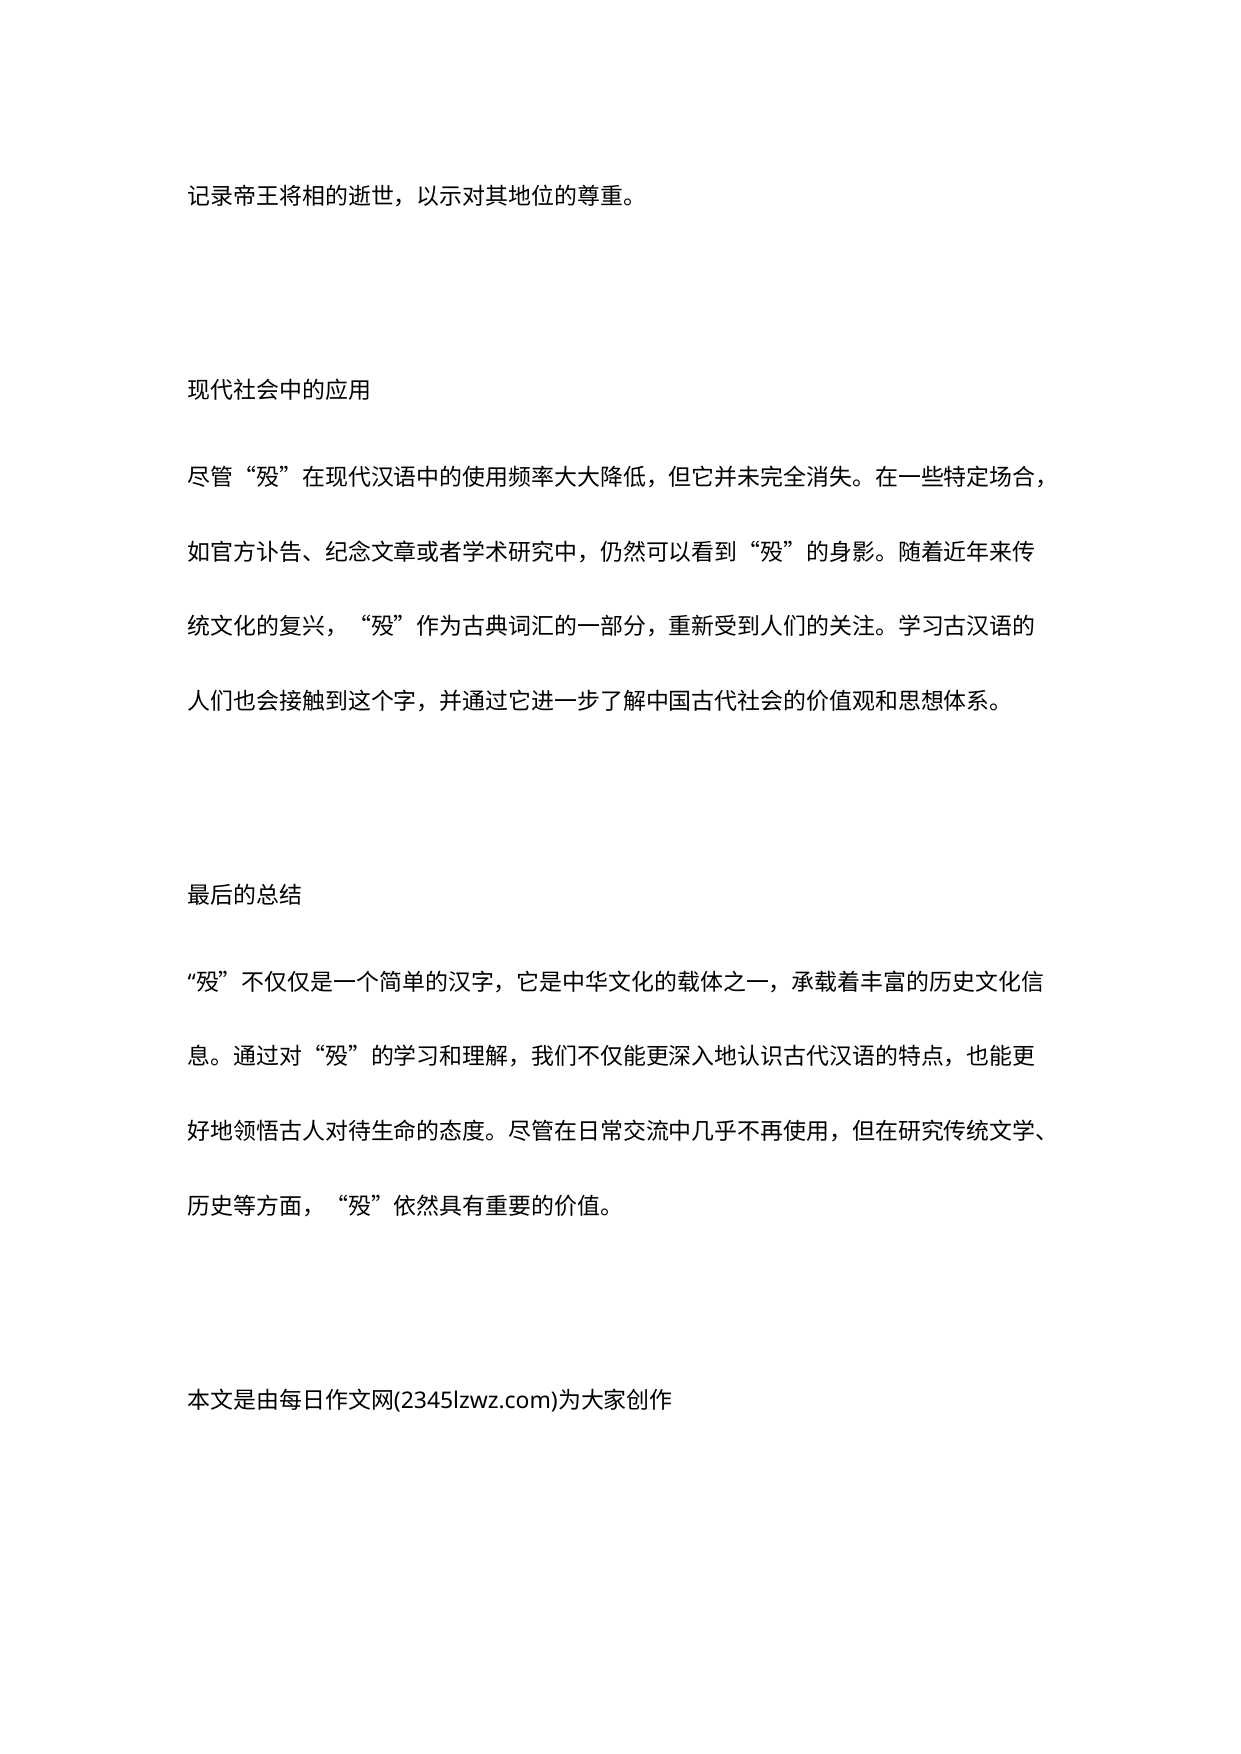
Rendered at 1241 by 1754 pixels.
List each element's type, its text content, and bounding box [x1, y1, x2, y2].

text 本文是由每日作文网(2345lzwz.com)为大家创作 [187, 1366, 1053, 1431]
text 尽管“殁”在现代汉语中的使用频率大大降低，但它并未完全消失。在一些特定场合，如官方讣告、纪念文章或者学术研究中，仍然可以看到“殁”的身影。随着近年来传统文化的复兴，“殁”作为古典词汇的一部分，重新受到人们的关注。学习古汉语的人们也会接触到这个字，并通过它进一步了解中国古代社会的价值观和思想体系。 [187, 443, 1053, 732]
text 现代社会中的应用 [187, 356, 1053, 421]
text “殁”不仅仅是一个简单的汉字，它是中华文化的载体之一，承载着丰富的历史文化信息。通过对“殁”的学习和理解，我们不仅能更深入地认识古代汉语的特点，也能更好地领悟古人对待生命的态度。尽管在日常交流中几乎不再使用，但在研究传统文学、历史等方面，“殁”依然具有重要的价值。 [187, 948, 1053, 1237]
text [187, 162, 1053, 227]
text 最后的总结 [187, 861, 1053, 926]
